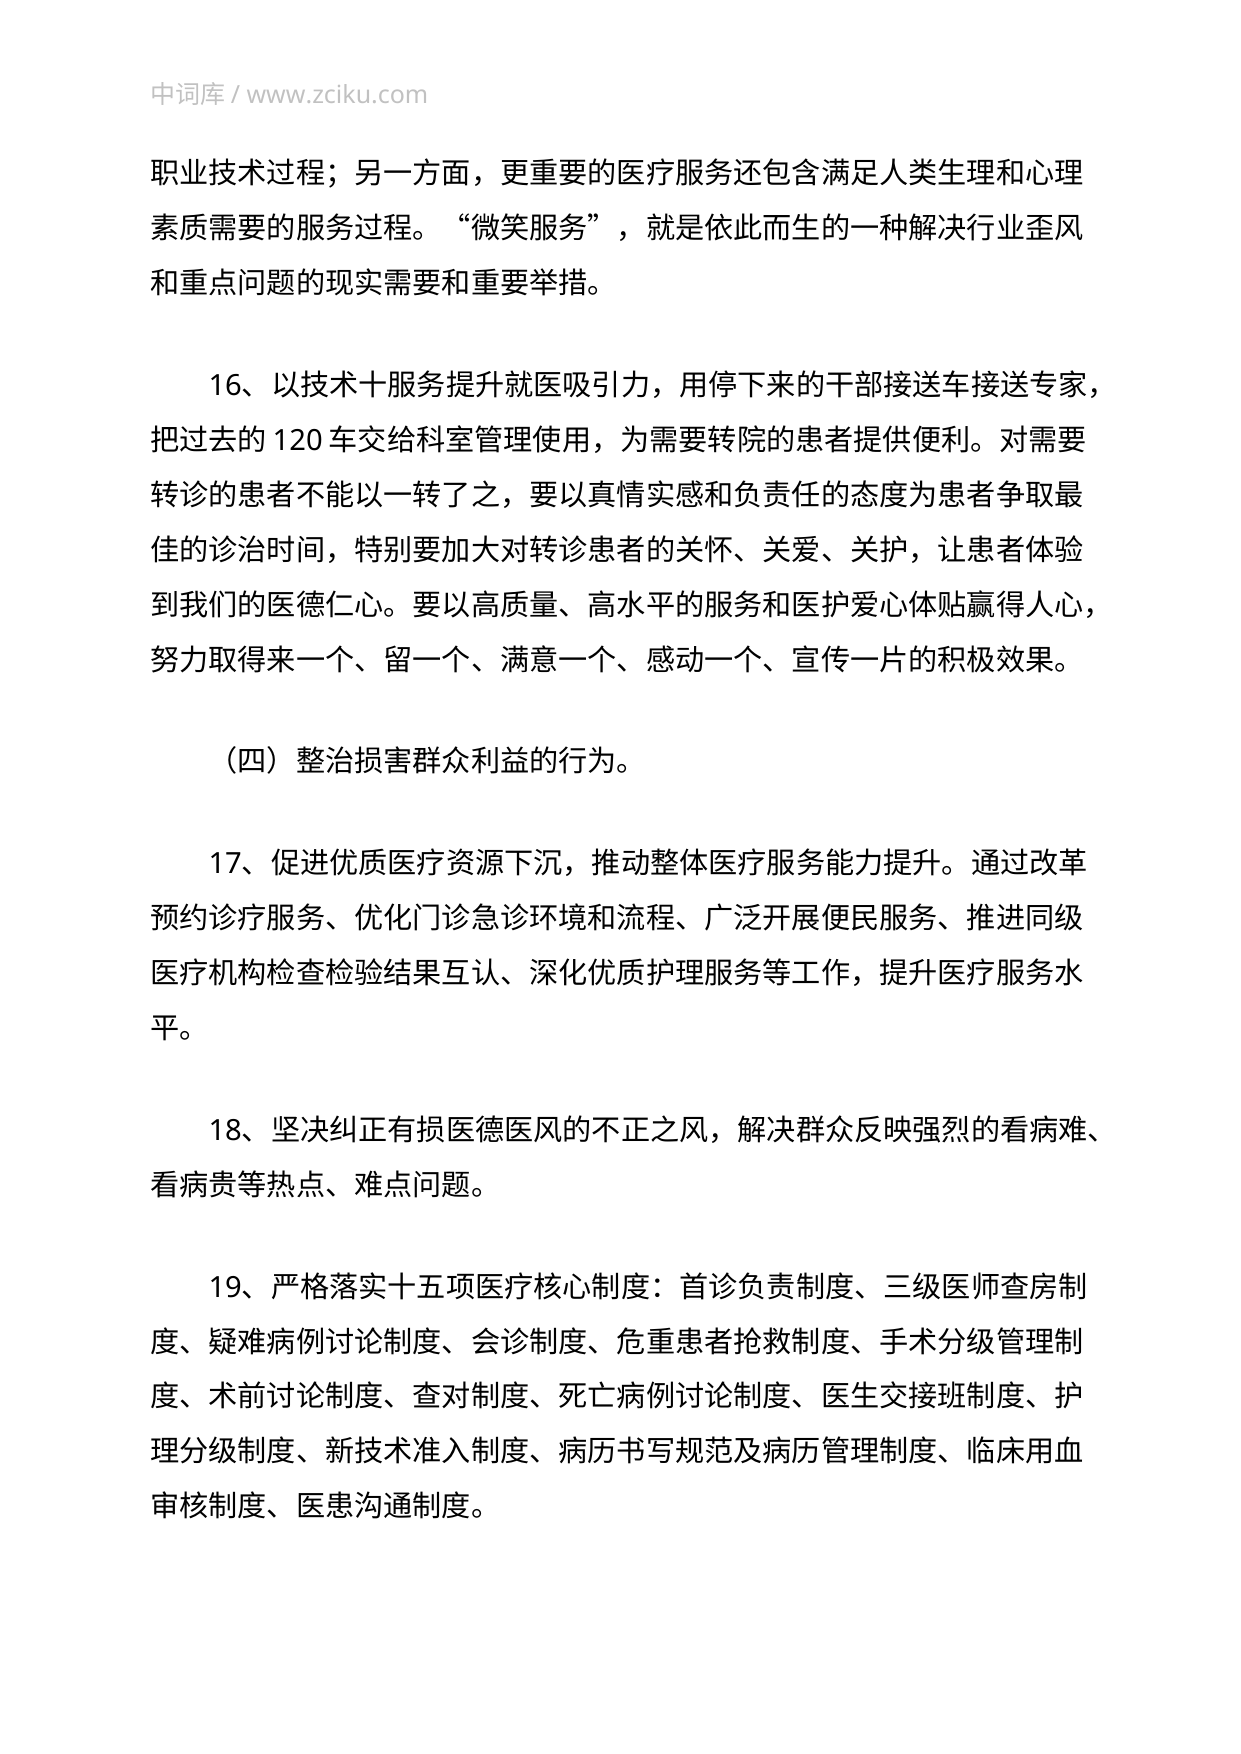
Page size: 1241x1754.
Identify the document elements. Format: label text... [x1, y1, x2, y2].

text 19、严格落实十五项医疗核心制度：首诊负责制度、三级医师查房制度、疑难病例讨论制度、会诊制度、危重患者抢救制度、手术分级管理制度、术前讨论制度、查对制度、死亡病例讨论制度、医生交接班制度、护理分级制度、新技术准入制度、病历书写规范及病历管理制度、临床用血审核制度、医患沟通制度。 [150, 1263, 1090, 1525]
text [150, 150, 1090, 302]
text 16、以技术十服务提升就医吸引力，用停下来的干部接送车接送专家，把过去的120车交给科室管理使用，为需要转院的患者提供便利。对需要转诊的患者不能以一转了之，要以真情实感和负责任的态度为患者争取最佳的诊治时间，特别要加大对转诊患者的关怀、关爱、关护，让患者体验到我们的医德仁心。要以高质量、高水平的服务和医护爱心体贴赢得人心，努力取得来一个、留一个、满意一个、感动一个、宣传一片的积极效果。 [150, 362, 1090, 678]
text （四）整治损害群众利益的行为。 [150, 738, 1090, 780]
text 17、促进优质医疗资源下沉，推动整体医疗服务能力提升。通过改革预约诊疗服务、优化门诊急诊环境和流程、广泛开展便民服务、推进同级医疗机构检查检验结果互认、深化优质护理服务等工作，提升医疗服务水平。 [150, 840, 1090, 1047]
text 18、坚决纠正有损医德医风的不正之风，解决群众反映强烈的看病难、看病贵等热点、难点问题。 [150, 1106, 1090, 1204]
